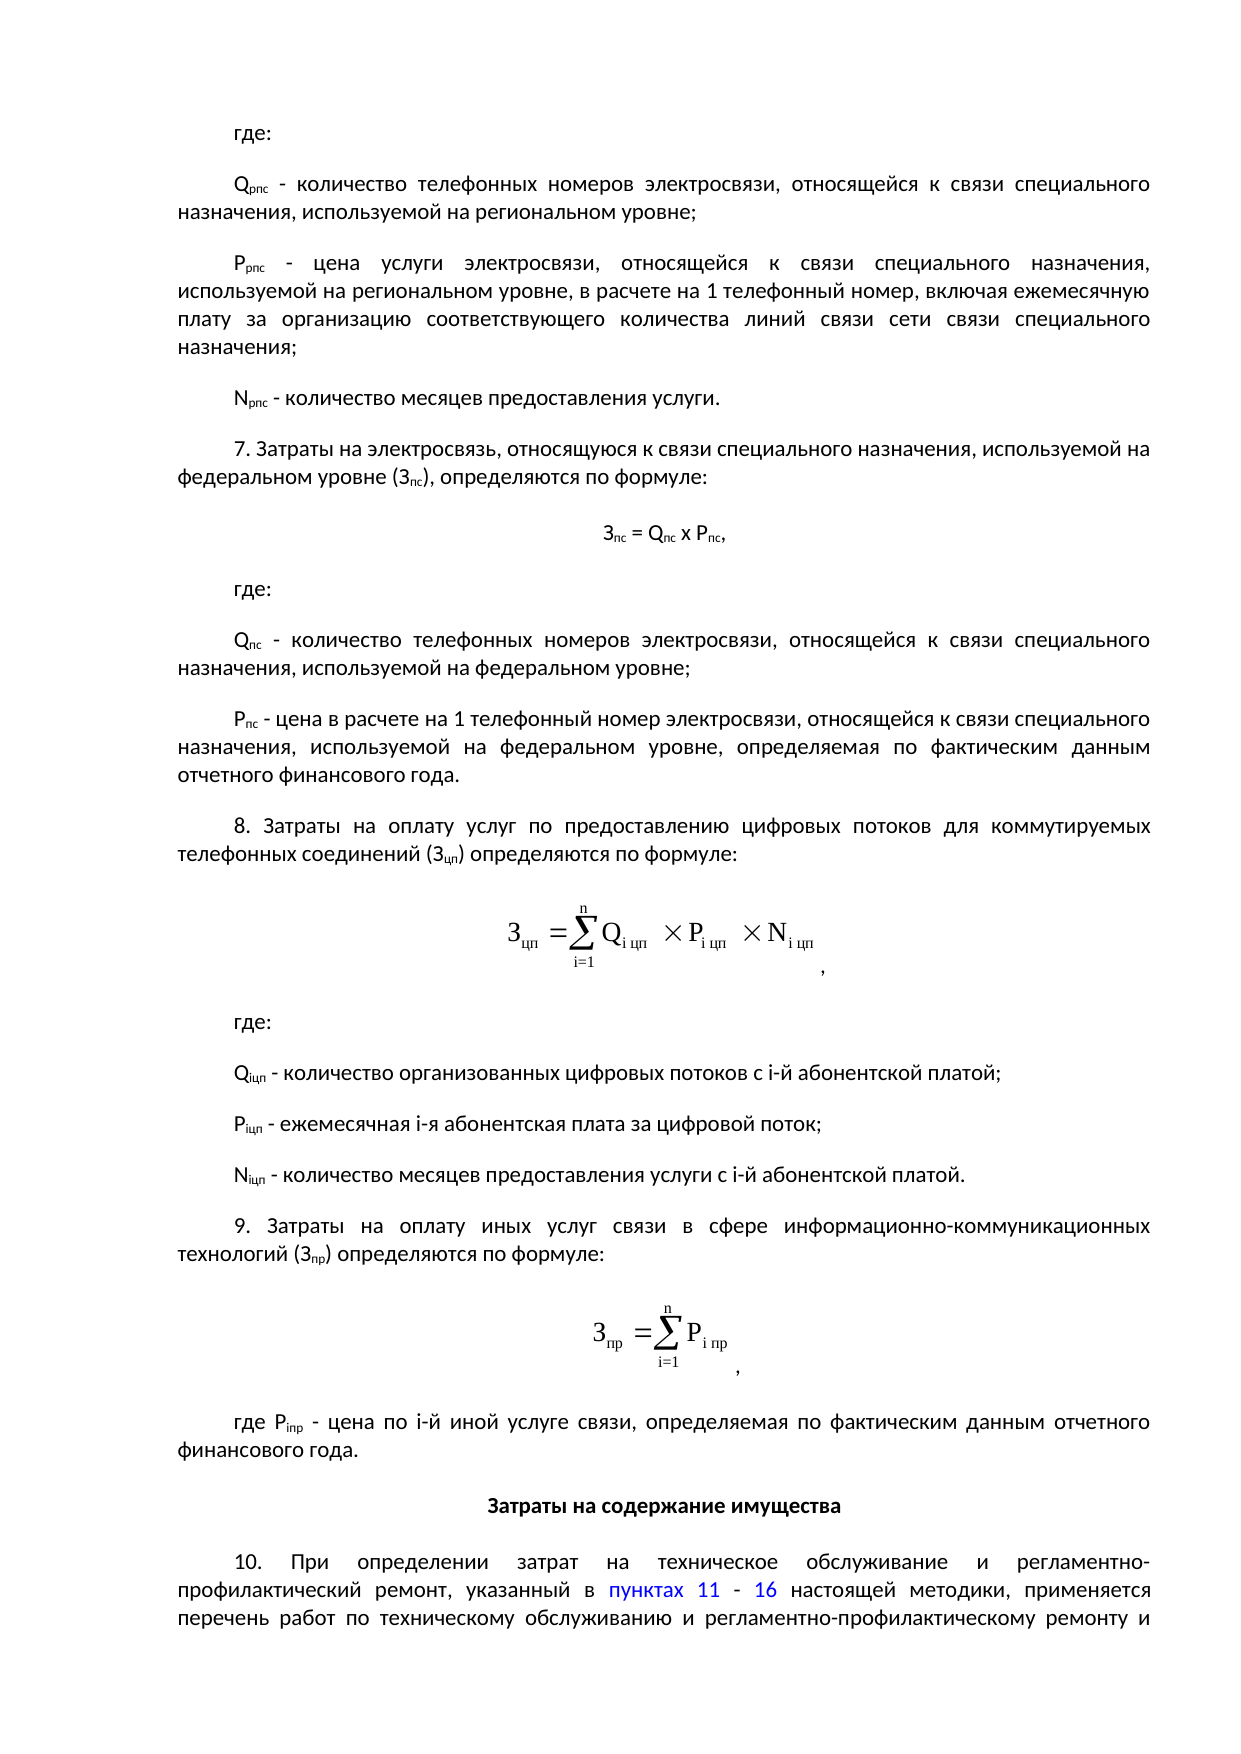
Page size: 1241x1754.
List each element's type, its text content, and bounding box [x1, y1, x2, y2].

text где: [177, 118, 1152, 146]
text где: [177, 574, 1152, 602]
text 9. Затраты на оплату иных услуг связи в сфере информационно-коммуникационных технологий (Зпр) определяются по формуле: [177, 1211, 1152, 1267]
text Piцп - ежемесячная i-я абонентская плата за цифровой поток; [177, 1109, 1152, 1137]
text Qрпс - количество телефонных номеров электросвязи, относящейся к связи специального назначения, используемой на региональном уровне; [177, 169, 1152, 225]
text Niцп - количество месяцев предоставления услуги с i-й абонентской платой. [177, 1160, 1152, 1188]
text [177, 1547, 1152, 1631]
text где Piпр - цена по i-й иной услуге связи, определяемая по фактическим данным отчетного финансового года. [177, 1407, 1152, 1463]
text , [177, 895, 1152, 979]
text , [177, 1295, 1152, 1379]
text Qiцп - количество организованных цифровых потоков с i-й абонентской платой; [177, 1058, 1152, 1086]
text Зпс = Qпс x Pпс, [177, 518, 1152, 546]
title Затраты на содержание имущества [177, 1491, 1152, 1519]
text Pпс - цена в расчете на 1 телефонный номер электросвязи, относящейся к связи специального назначения, используемой на федеральном уровне, определяемая по фактическим данным отчетного финансового года. [177, 704, 1152, 788]
text Pрпс - цена услуги электросвязи, относящейся к связи специального назначения, используемой на региональном уровне, в расчете на 1 телефонный номер, включая ежемесячную плату за организацию соответствующего количества линий связи сети связи специального назначения; [177, 248, 1152, 360]
text 8. Затраты на оплату услуг по предоставлению цифровых потоков для коммутируемых телефонных соединений (Зцп) определяются по формуле: [177, 811, 1152, 867]
text Nрпс - количество месяцев предоставления услуги. [177, 383, 1152, 411]
text 7. Затраты на электросвязь, относящуюся к связи специального назначения, используемой на федеральном уровне (Зпс), определяются по формуле: [177, 434, 1152, 490]
text Qпс - количество телефонных номеров электросвязи, относящейся к связи специального назначения, используемой на федеральном уровне; [177, 625, 1152, 681]
text где: [177, 1007, 1152, 1035]
